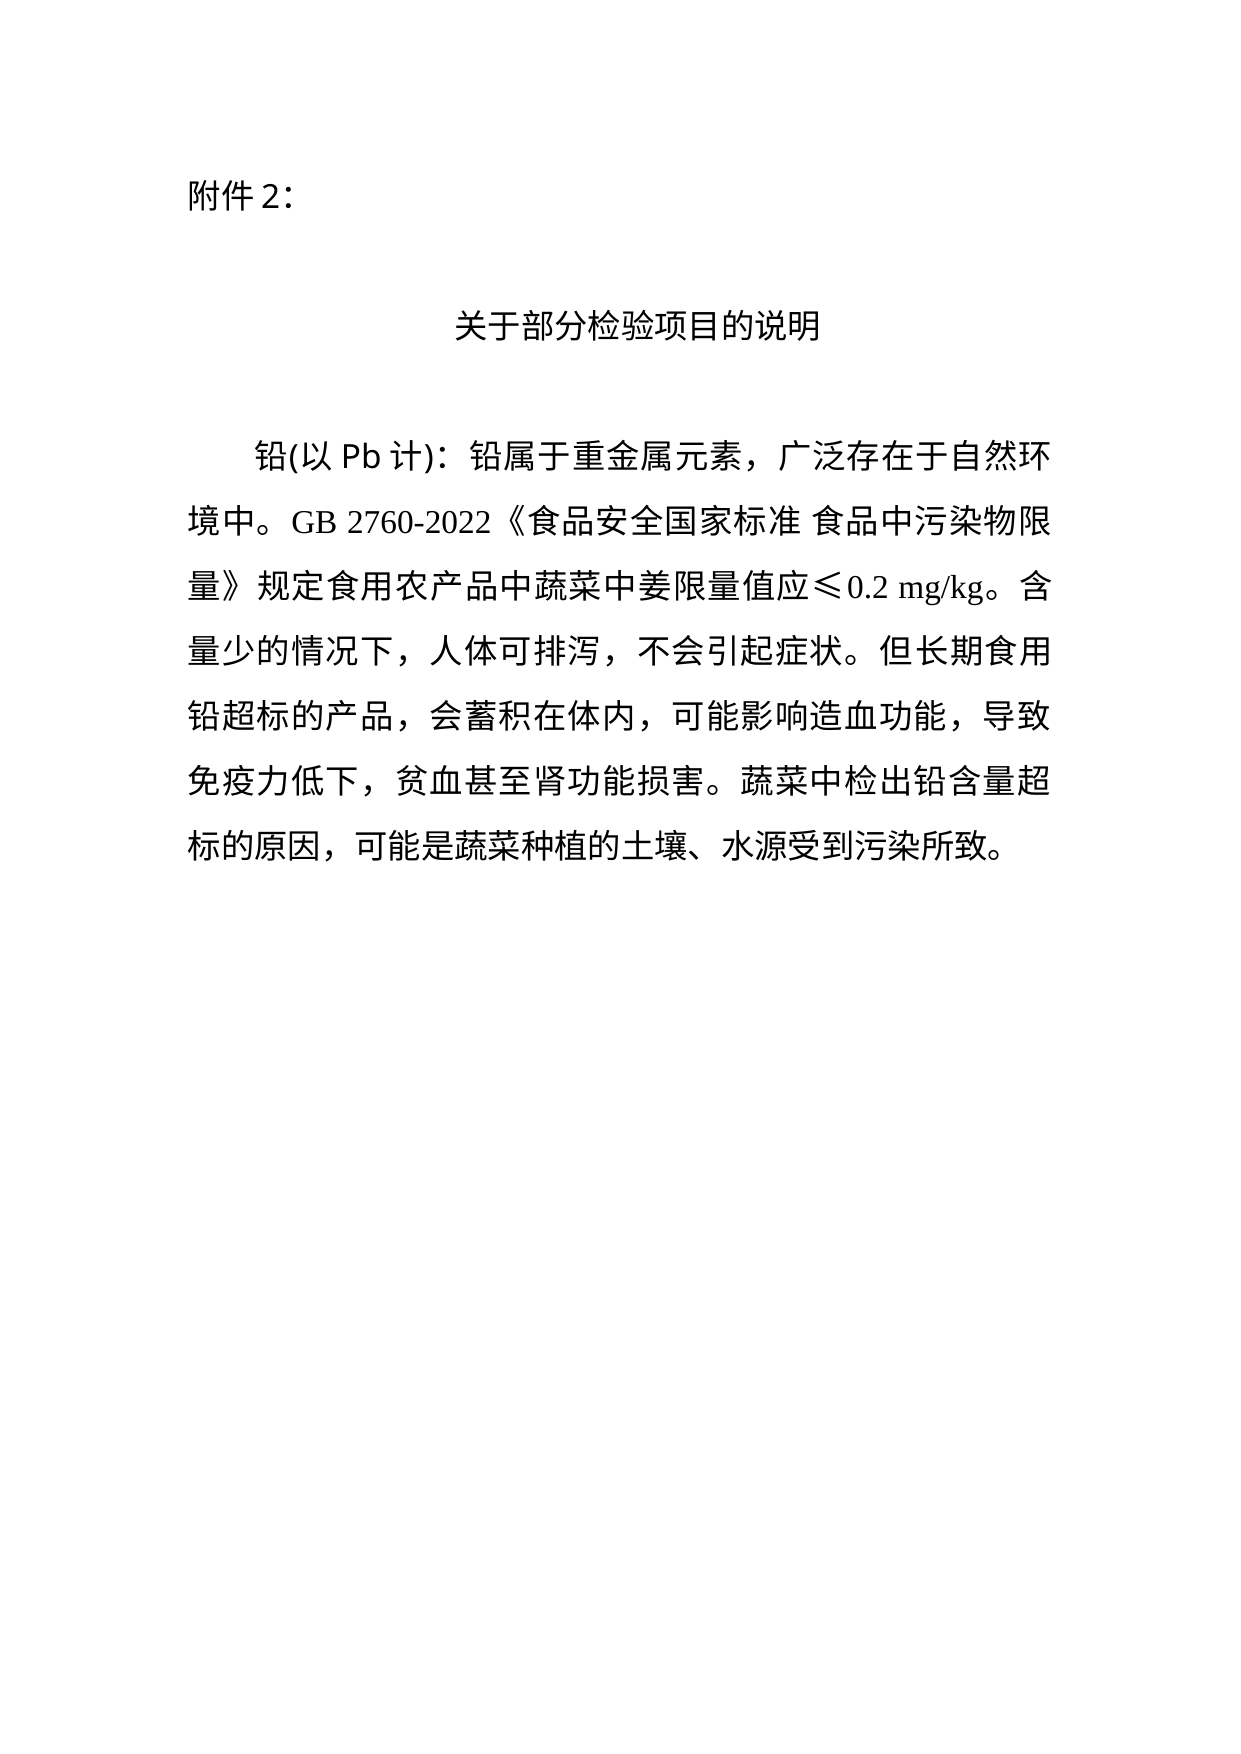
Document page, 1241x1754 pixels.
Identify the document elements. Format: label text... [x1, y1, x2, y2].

text 铅(以Pb计)：铅属于重金属元素，广泛存在于自然环境中。GB 2760-2022《食品安全国家标准 食品中污染物限量》规定食用农产品中蔬菜中姜限量值应≤0.2 mg/kg。含量少的情况下，人体可排泻，不会引起症状。但长期食用铅超标的产品，会蓄积在体内，可能影响造血功能，导致免疫力低下，贫血甚至肾功能损害。蔬菜中检出铅含量超标的原因，可能是蔬菜种植的土壤、水源受到污染所致。 [187, 422, 1053, 877]
text 关于部分检验项目的说明 [187, 292, 1053, 357]
text 附件2： [187, 162, 1053, 227]
